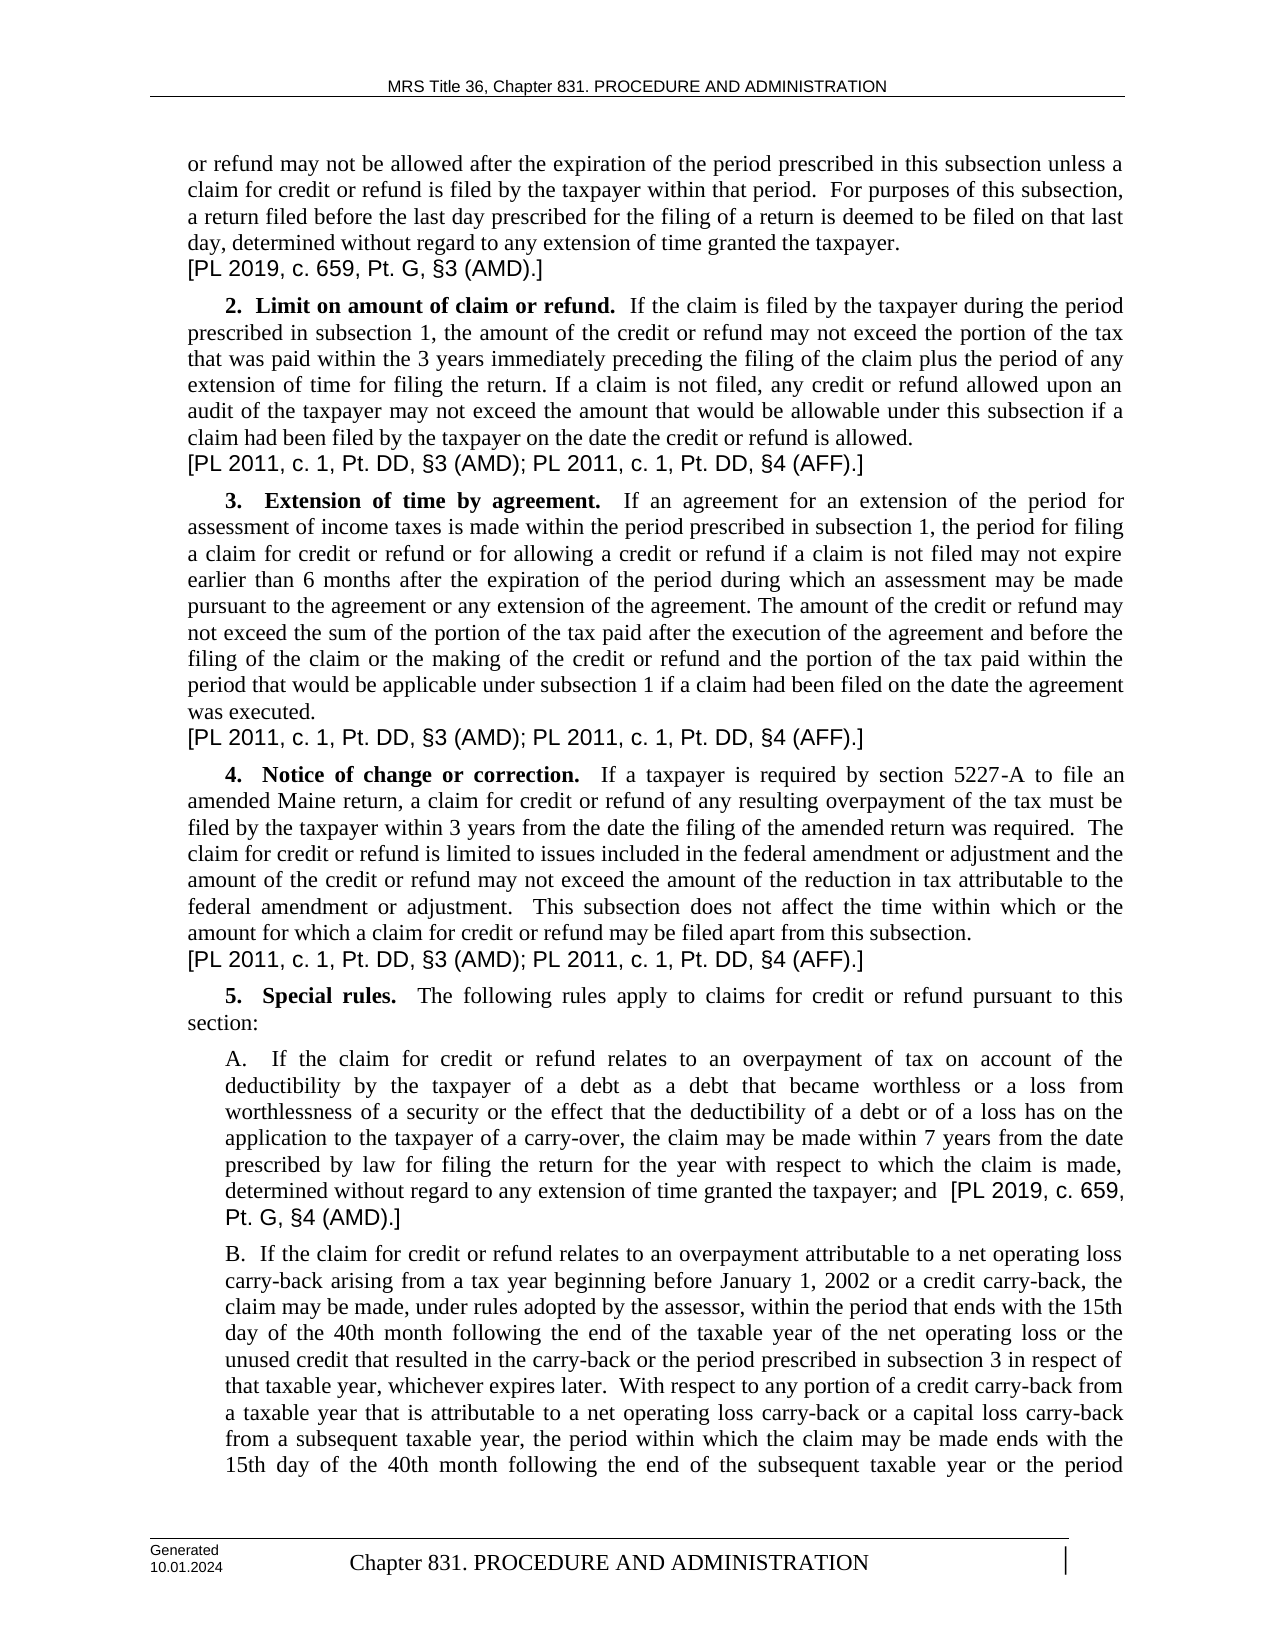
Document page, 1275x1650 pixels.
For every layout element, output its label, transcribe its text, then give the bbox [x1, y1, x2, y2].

text A. If the claim for credit or refund relates to an overpayment of tax on account of the deductibility by the taxpayer of a debt as a debt that became worthless or a loss from worthlessness of a security or the effect that the deductibility of a debt or of a loss has on the application to the taxpayer of a carry-over, the claim may be made within 7 years from the date prescribed by law for filing the return for the year with respect to which the claim is made, determined without regard to any extension of time granted the taxpayer; and [PL 2019, c. 659, Pt. G, §4 (AMD).] [225, 1045, 1125, 1230]
text [PL 2011, c. 1, Pt. DD, §3 (AMD); PL 2011, c. 1, Pt. DD, §4 (AFF).] [187, 724, 1125, 751]
text [PL 2011, c. 1, Pt. DD, §3 (AMD); PL 2011, c. 1, Pt. DD, §4 (AFF).] [187, 450, 1125, 477]
text 5. Special rules. The following rules apply to claims for credit or refund pursuant to this section: [187, 982, 1125, 1035]
text [PL 2011, c. 1, Pt. DD, §3 (AMD); PL 2011, c. 1, Pt. DD, §4 (AFF).] [187, 946, 1125, 972]
text 4. Notice of change or correction. If a taxpayer is required by section 5227‑A to file an amended Maine return, a claim for credit or refund of any resulting overpayment of the tax must be filed by the taxpayer within 3 years from the date the filing of the amended return was required. The claim for credit or refund is limited to issues included in the federal amendment or adjustment and the amount of the credit or refund may not exceed the amount of the reduction in tax attributable to the federal amendment or adjustment. This subsection does not affect the time within which or the amount for which a claim for credit or refund may be filed apart from this subsection. [187, 761, 1125, 946]
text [187, 150, 1125, 255]
text 3. Extension of time by agreement. If an agreement for an extension of the period for assessment of income taxes is made within the period prescribed in subsection 1, the period for filing a claim for credit or refund or for allowing a credit or refund if a claim is not filed may not expire earlier than 6 months after the expiration of the period during which an assessment may be made pursuant to the agreement or any extension of the agreement. The amount of the credit or refund may not exceed the sum of the portion of the tax paid after the execution of the agreement and before the filing of the claim or the making of the credit or refund and the portion of the tax paid within the period that would be applicable under subsection 1 if a claim had been filed on the date the agreement was executed. [187, 487, 1125, 724]
text 2. Limit on amount of claim or refund. If the claim is filed by the taxpayer during the period prescribed in subsection 1, the amount of the credit or refund may not exceed the portion of the tax that was paid within the 3 years immediately preceding the filing of the claim plus the period of any extension of time for filing the return. If a claim is not filed, any credit or refund allowed upon an audit of the taxpayer may not exceed the amount that would be allowable under this subsection if a claim had been filed by the taxpayer on the date the credit or refund is allowed. [187, 292, 1125, 450]
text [225, 1240, 1125, 1478]
text [PL 2019, c. 659, Pt. G, §3 (AMD).] [187, 255, 1125, 282]
